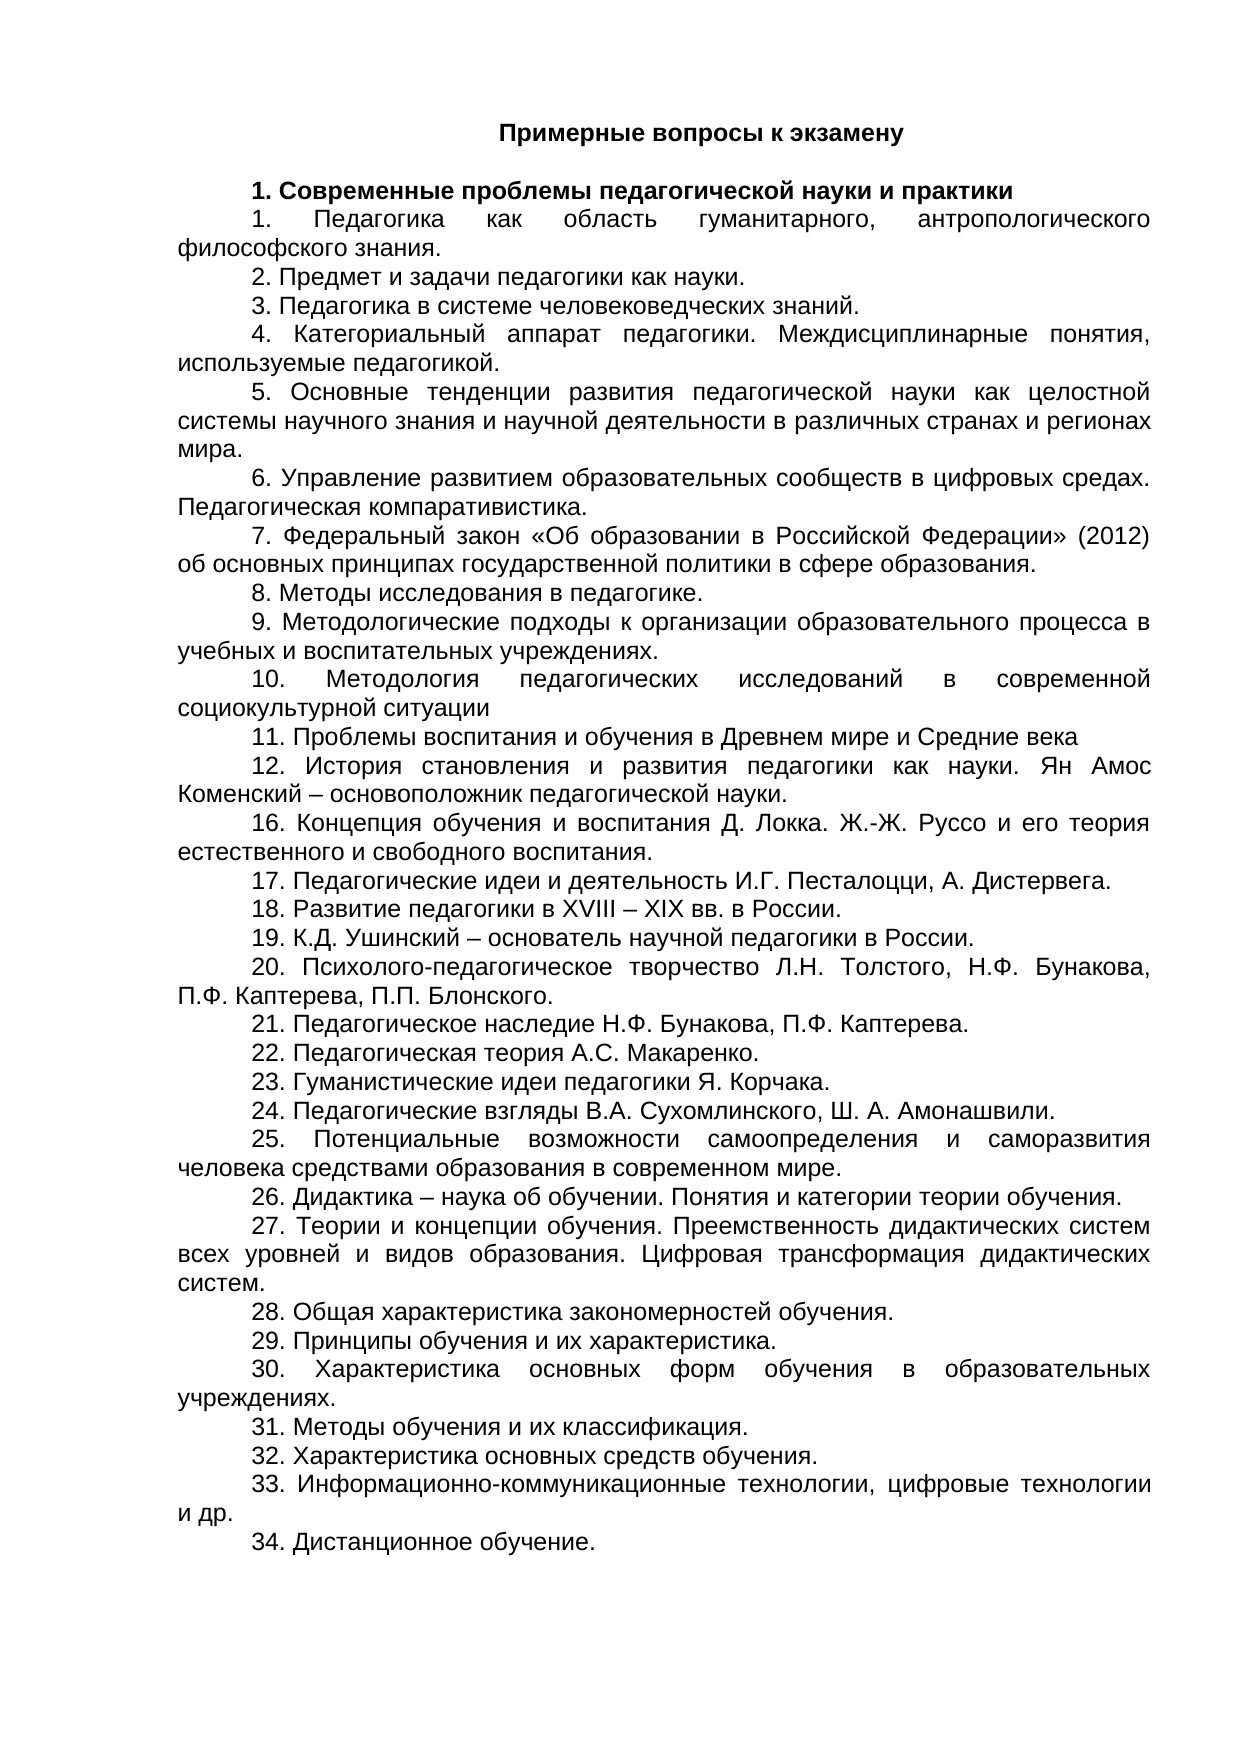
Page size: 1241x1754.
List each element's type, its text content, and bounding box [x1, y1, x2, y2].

text 27. Теории и концепции обучения. Преемственность дидактических систем всех уровней и видов образования. Цифровая трансформация дидактических систем. [177, 1211, 1152, 1297]
text 6. Управление развитием образовательных сообществ в цифровых средах. Педагогическая компаративистика. [177, 463, 1152, 521]
text 25. Потенциальные возможности самоопределения и саморазвития человека средствами образования в современном мире. [177, 1124, 1152, 1182]
text 24. Педагогические взгляды В.А. Сухомлинского, Ш. А. Амонашвили. [177, 1096, 1152, 1124]
text 18. Развитие педагогики в XVIII – XIX вв. в России. [177, 894, 1152, 923]
text 19. К.Д. Ушинский – основатель научной педагогики в России. [177, 923, 1152, 952]
text 4. Категориальный аппарат педагогики. Междисциплинарные понятия, используемые педагогикой. [177, 319, 1152, 377]
text 8. Методы исследования в педагогике. [177, 578, 1152, 607]
text 23. Гуманистические идеи педагогики Я. Корчака. [177, 1067, 1152, 1096]
text 9. Методологические подходы к организации образовательного процесса в учебных и воспитательных учреждениях. [177, 607, 1152, 664]
text 1. Педагогика как область гуманитарного, антропологического философского знания. [177, 204, 1152, 262]
text 31. Методы обучения и их классификация. [177, 1412, 1152, 1441]
text 2. Предмет и задачи педагогики как науки. [177, 262, 1152, 291]
text 1. Современные проблемы педагогической науки и практики [177, 176, 1152, 204]
text 22. Педагогическая теория А.С. Макаренко. [177, 1038, 1152, 1067]
text 20. Психолого-педагогическое творчество Л.Н. Толстого, Н.Ф. Бунакова, П.Ф. Каптерева, П.П. Блонского. [177, 952, 1152, 1009]
text 28. Общая характеристика закономерностей обучения. [177, 1297, 1152, 1326]
text Примерные вопросы к экзамену [177, 118, 1152, 147]
text 5. Основные тенденции развития педагогической науки как целостной системы научного знания и научной деятельности в различных странах и регионах мира. [177, 377, 1152, 463]
text 30. Характеристика основных форм обучения в образовательных учреждениях. [177, 1354, 1152, 1412]
text 7. Федеральный закон «Об образовании в Российской Федерации» (2012) об основных принципах государственной политики в сфере образования. [177, 521, 1152, 578]
text 32. Характеристика основных средств обучения. [177, 1441, 1152, 1469]
text 29. Принципы обучения и их характеристика. [177, 1326, 1152, 1354]
text 3. Педагогика в системе человековедческих знаний. [177, 291, 1152, 319]
text 10. Методология педагогических исследований в современной социокультурной ситуации [177, 664, 1152, 722]
text 16. Концепция обучения и воспитания Д. Локка. Ж.-Ж. Руссо и его теория естественного и свободного воспитания. [177, 808, 1152, 866]
text 33. Информационно-коммуникационные технологии, цифровые технологии и др. [177, 1469, 1152, 1527]
text 17. Педагогические идеи и деятельность И.Г. Песталоцци, А. Дистервега. [177, 866, 1152, 894]
text 12. История становления и развития педагогики как науки. Ян Амос Коменский – основоположник педагогической науки. [177, 751, 1152, 808]
text 34. Дистанционное обучение. [177, 1527, 1152, 1556]
text 21. Педагогическое наследие Н.Ф. Бунакова, П.Ф. Каптерева. [177, 1009, 1152, 1038]
text 11. Проблемы воспитания и обучения в Древнем мире и Средние века [177, 722, 1152, 751]
text 26. Дидактика – наука об обучении. Понятия и категории теории обучения. [177, 1182, 1152, 1211]
